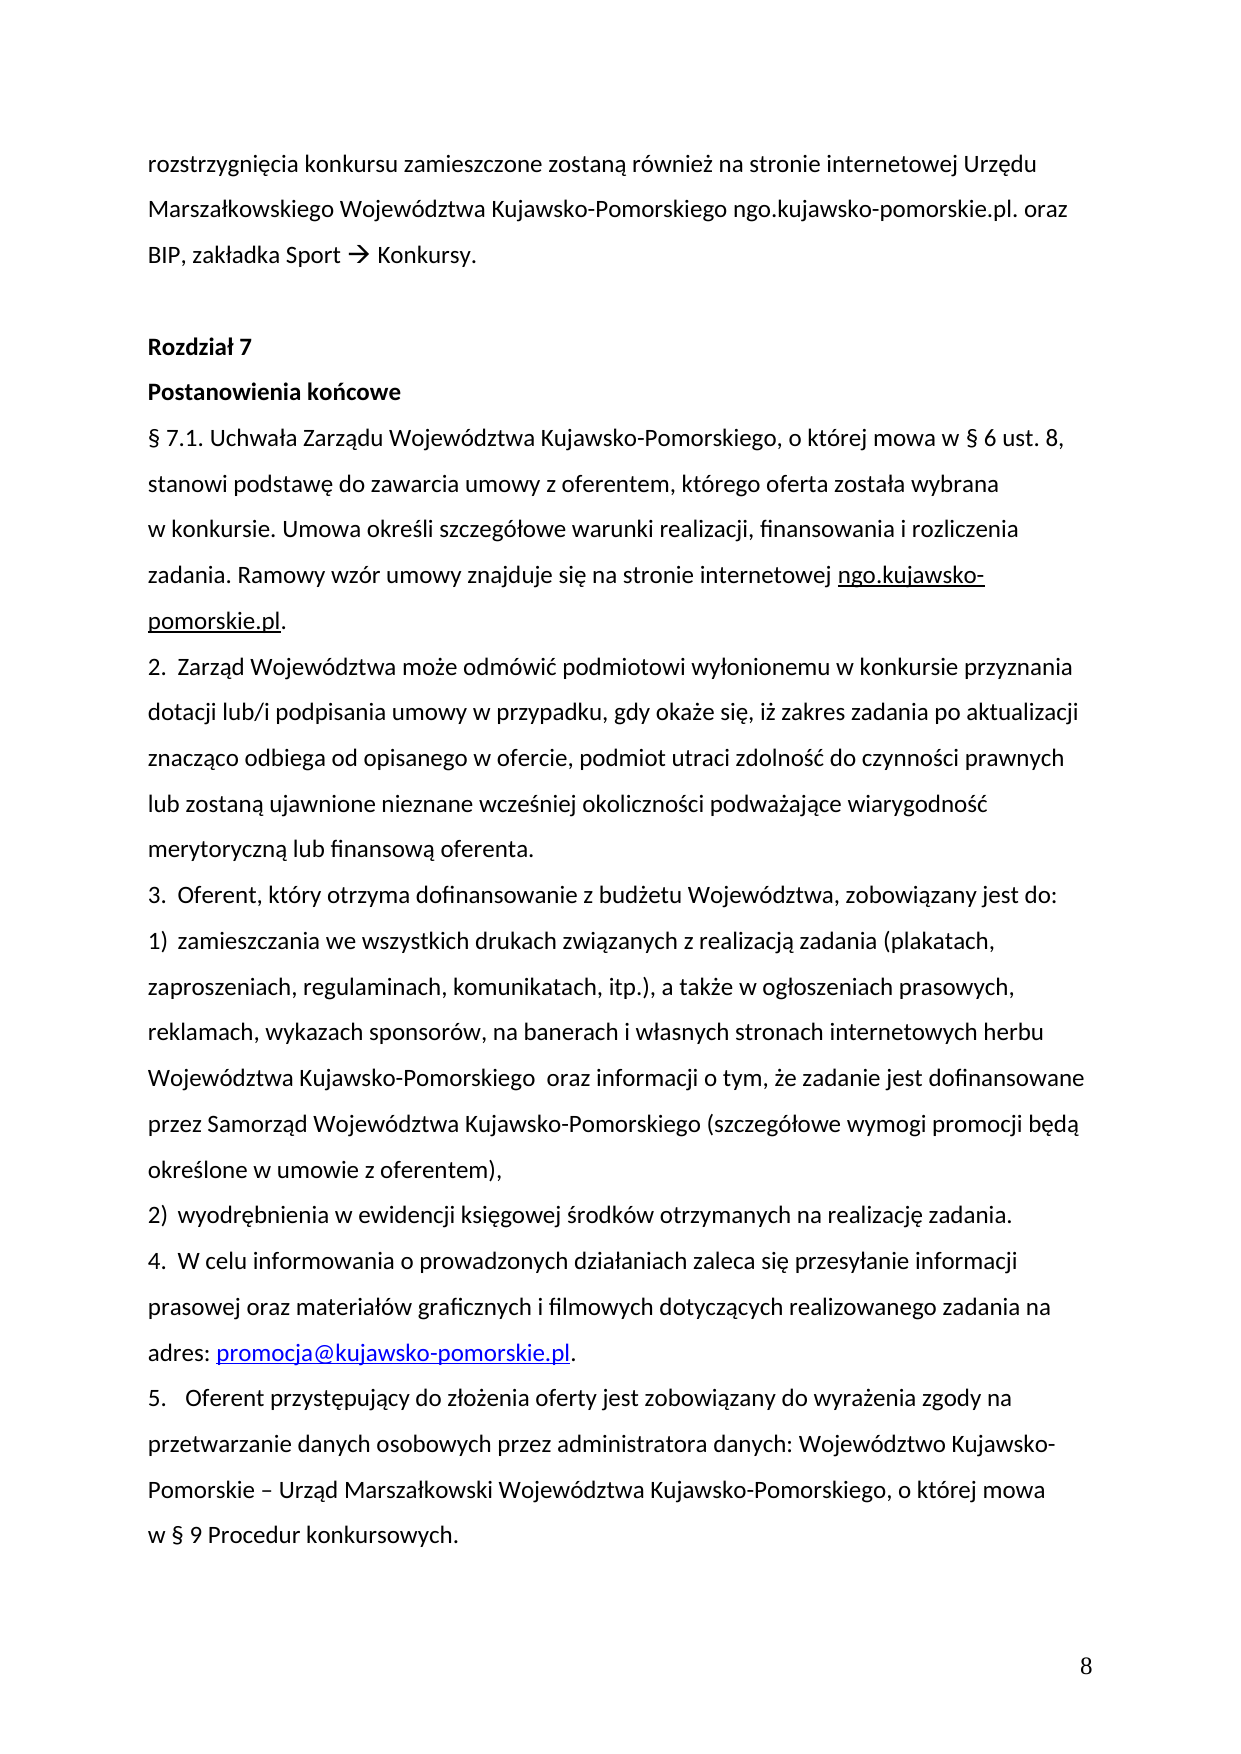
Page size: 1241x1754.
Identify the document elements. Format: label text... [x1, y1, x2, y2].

title Rozdział 7 [148, 331, 1092, 361]
text Postanowienia końcowe [148, 376, 1092, 407]
list zamieszczania we wszystkich drukach związanych z realizacją zadania (plakatach, zaproszeniach, regulaminach, komunikatach, itp.), a także w ogłoszeniach prasowych, reklamach, wykazach sponsorów, na banerach i własnych stronach internetowych herbu Województwa Kujawsko-Pomorskiego oraz informacji o tym, że zadanie jest dofinansowane przez Samorząd Województwa Kujawsko-Pomorskiego (szczegółowe wymogi promocji będą określone w umowie z oferentem), [148, 925, 1092, 1184]
list Oferent przystępujący do złożenia oferty jest zobowiązany do wyrażenia zgody na przetwarzanie danych osobowych przez administratora danych: Województwo Kujawsko-Pomorskie – Urząd Marszałkowski Województwa Kujawsko-Pomorskiego, o której mowa w § 9 Procedur konkursowych. [148, 1382, 1092, 1550]
list wyodrębnienia w ewidencji księgowej środków otrzymanych na realizację zadania. [148, 1199, 1092, 1230]
list W celu informowania o prowadzonych działaniach zaleca się przesyłanie informacji prasowej oraz materiałów graficznych i filmowych dotyczących realizowanego zadania na adres: promocja@kujawsko-pomorskie.pl. [148, 1245, 1092, 1367]
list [148, 148, 1092, 270]
text § 7.1. Uchwała Zarządu Województwa Kujawsko-Pomorskiego, o której mowa w § 6 ust. 8, stanowi podstawę do zawarcia umowy z oferentem, którego oferta została wybrana w konkursie. Umowa określi szczegółowe warunki realizacji, finansowania i rozliczenia zadania. Ramowy wzór umowy znajduje się na stronie internetowej ngo.kujawsko-pomorskie.pl. [148, 422, 1092, 636]
list Oferent, który otrzyma dofinansowanie z budżetu Województwa, zobowiązany jest do: [148, 879, 1092, 910]
list Zarząd Województwa może odmówić podmiotowi wyłonionemu w konkursie przyznania dotacji lub/i podpisania umowy w przypadku, gdy okaże się, iż zakres zadania po aktualizacji znacząco odbiega od opisanego w ofercie, podmiot utraci zdolność do czynności prawnych lub zostaną ujawnione nieznane wcześniej okoliczności podważające wiarygodność merytoryczną lub finansową oferenta. [148, 651, 1092, 864]
